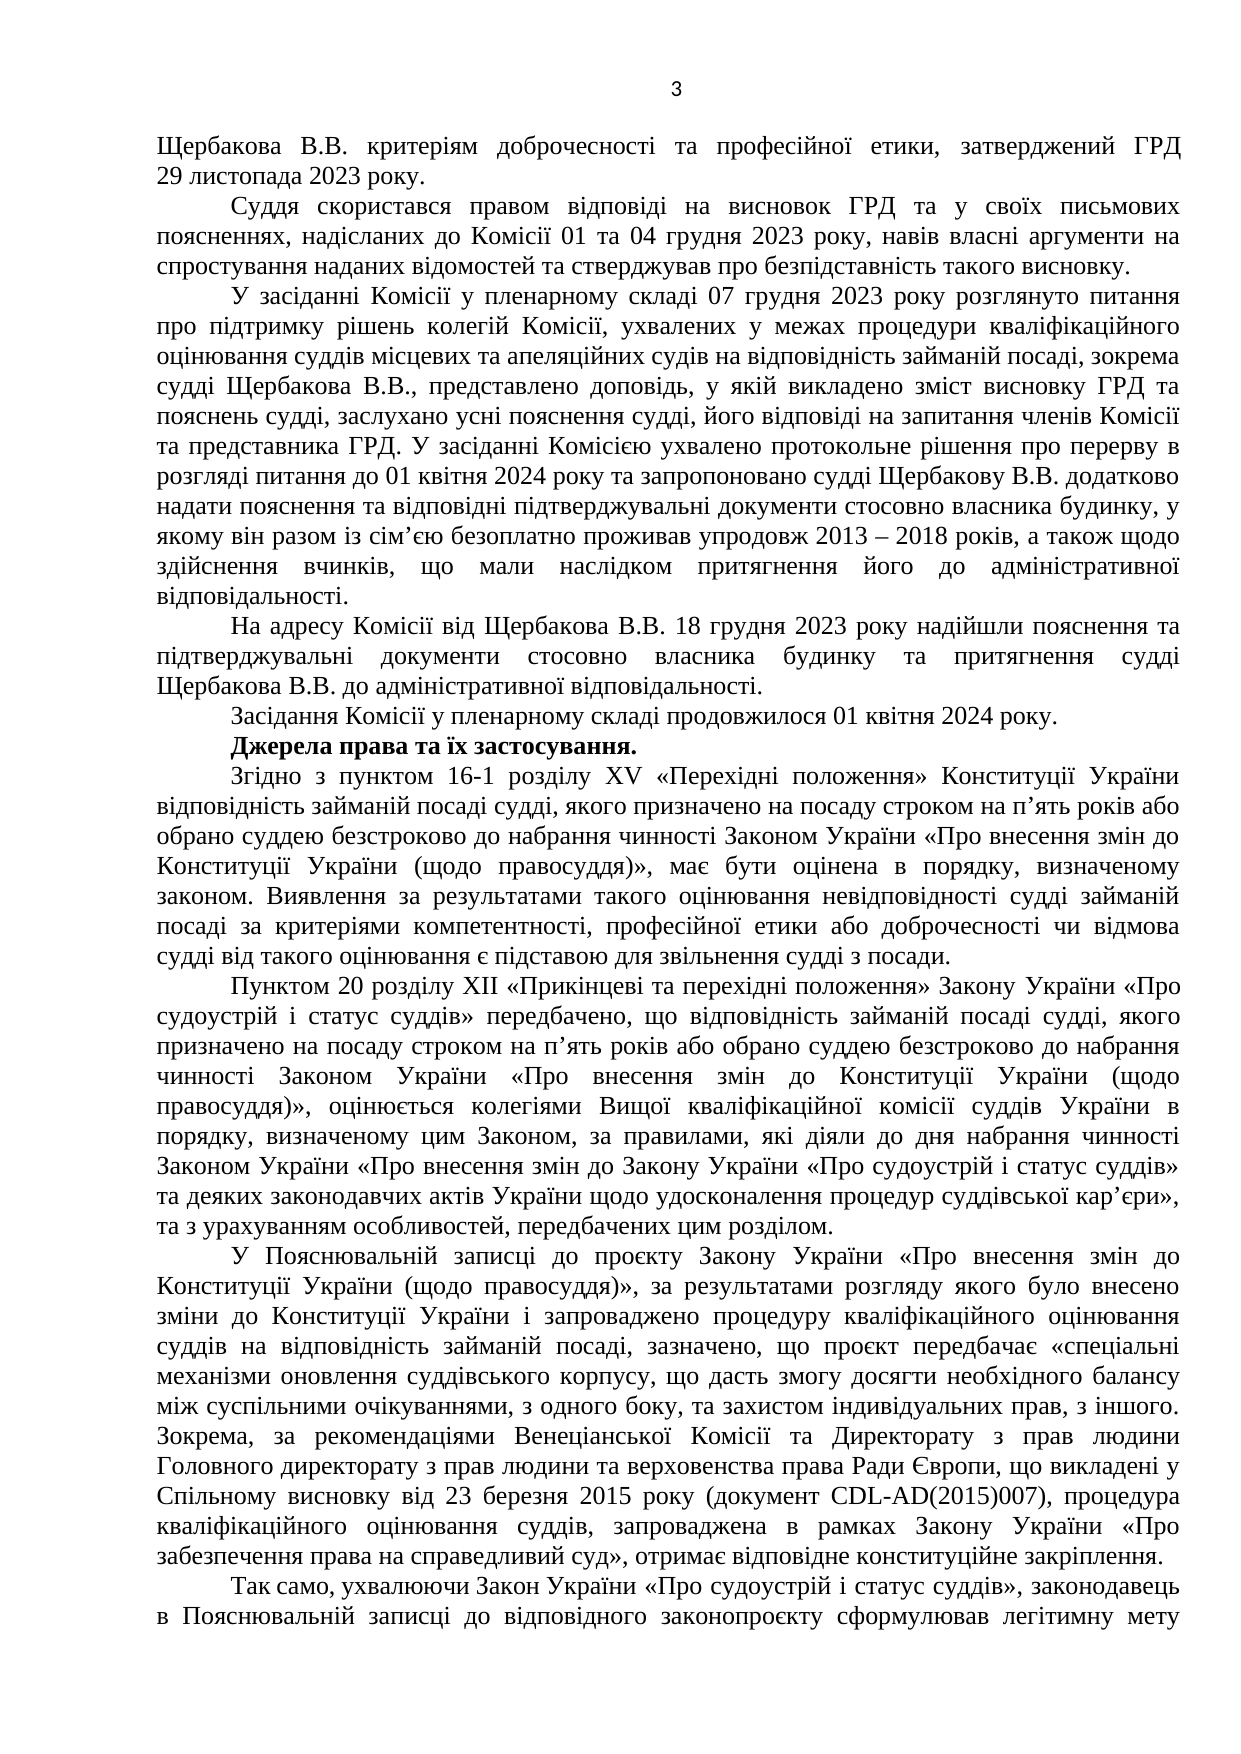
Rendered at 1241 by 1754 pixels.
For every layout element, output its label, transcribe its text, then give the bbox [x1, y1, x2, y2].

text Джерела права та їх застосування. [156, 730, 1181, 760]
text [156, 1570, 1181, 1630]
text Пунктом 20 розділу XII «Прикінцеві та перехідні положення» Закону України «Про судоустрій і статус суддів» передбачено, що відповідність займаній посаді судді, якого призначено на посаду строком на п’ять років або обрано суддею безстроково до набрання чинності Законом України «Про внесення змін до Конституції України (щодо правосуддя)», оцінюється колегіями Вищої кваліфікаційної комісії суддів України в порядку, визначеному цим Законом, за правилами, які діяли до дня набрання чинності Законом України «Про внесення змін до Закону України «Про судоустрій і статус суддів» та деяких законодавчих актів України щодо удосконалення процедур суддівської кар’єри», та з урахуванням особливостей, передбачених цим розділом. [156, 970, 1181, 1240]
text Згідно з пунктом 16-1 розділу XV «Перехідні положення» Конституції України відповідність займаній посаді судді, якого призначено на посаду строком на п’ять років або обрано суддею безстроково до набрання чинності Законом України «Про внесення змін до Конституції України (щодо правосуддя)», має бути оцінена в порядку, визначеному законом. Виявлення за результатами такого оцінювання невідповідності судді займаній посаді за критеріями компетентності, професійної етики або доброчесності чи відмова судді від такого оцінювання є підставою для звільнення судді з посади. [156, 760, 1181, 970]
text У засіданні Комісії у пленарному складі 07 грудня 2023 року розглянуто питання про підтримку рішень колегій Комісії, ухвалених у межах процедури кваліфікаційного оцінювання суддів місцевих та апеляційних судів на відповідність займаній посаді, зокрема судді Щербакова В.В., представлено доповідь, у якій викладено зміст висновку ГРД та пояснень судді, заслухано усні пояснення судді, його відповіді на запитання членів Комісії та представника ГРД. У засіданні Комісією ухвалено протокольне рішення про перерву в розгляді питання до 01 квітня 2024 року та запропоновано судді Щербакову В.В. додатково надати пояснення та відповідні підтверджувальні документи стосовно власника будинку, у якому він разом із сім’єю безоплатно проживав упродовж 2013 – 2018 років, а також щодо здійснення вчинків, що мали наслідком притягнення його до адміністративної відповідальності. [156, 280, 1181, 610]
text Суддя скористався правом відповіді на висновок ГРД та у своїх письмових поясненнях, надісланих до Комісії 01 та 04 грудня 2023 року, навів власні аргументи на спростування наданих відомостей та стверджував про безпідставність такого висновку. [156, 190, 1181, 280]
text У Пояснювальній записці до проєкту Закону України «Про внесення змін до Конституції України (щодо правосуддя)», за результатами розгляду якого було внесено зміни до Конституції України і запроваджено процедуру кваліфікаційного оцінювання суддів на відповідність займаній посаді, зазначено, що проєкт передбачає «спеціальні механізми оновлення суддівського корпусу, що дасть змогу досягти необхідного балансу між суспільними очікуваннями, з одного боку, та захистом індивідуальних прав, з іншого. Зокрема, за рекомендаціями Венеціанської Комісії та Директорату з прав людини Головного директорату з прав людини та верховенства права Ради Європи, що викладені у Спільному висновку від 23 березня 2015 року (документ CDL-AD(2015)007), процедура кваліфікаційного оцінювання суддів, запроваджена в рамках Закону України «Про забезпечення права на справедливий суд», отримає відповідне конституційне закріплення. [156, 1240, 1181, 1570]
text На адресу Комісії від Щербакова В.В. 18 грудня 2023 року надійшли пояснення та підтверджувальні документи стосовно власника будинку та притягнення судді Щербакова В.В. до адміністративної відповідальності. [156, 610, 1181, 700]
text Засідання Комісії у пленарному складі продовжилося 01 квітня 2024 року. [156, 700, 1181, 730]
